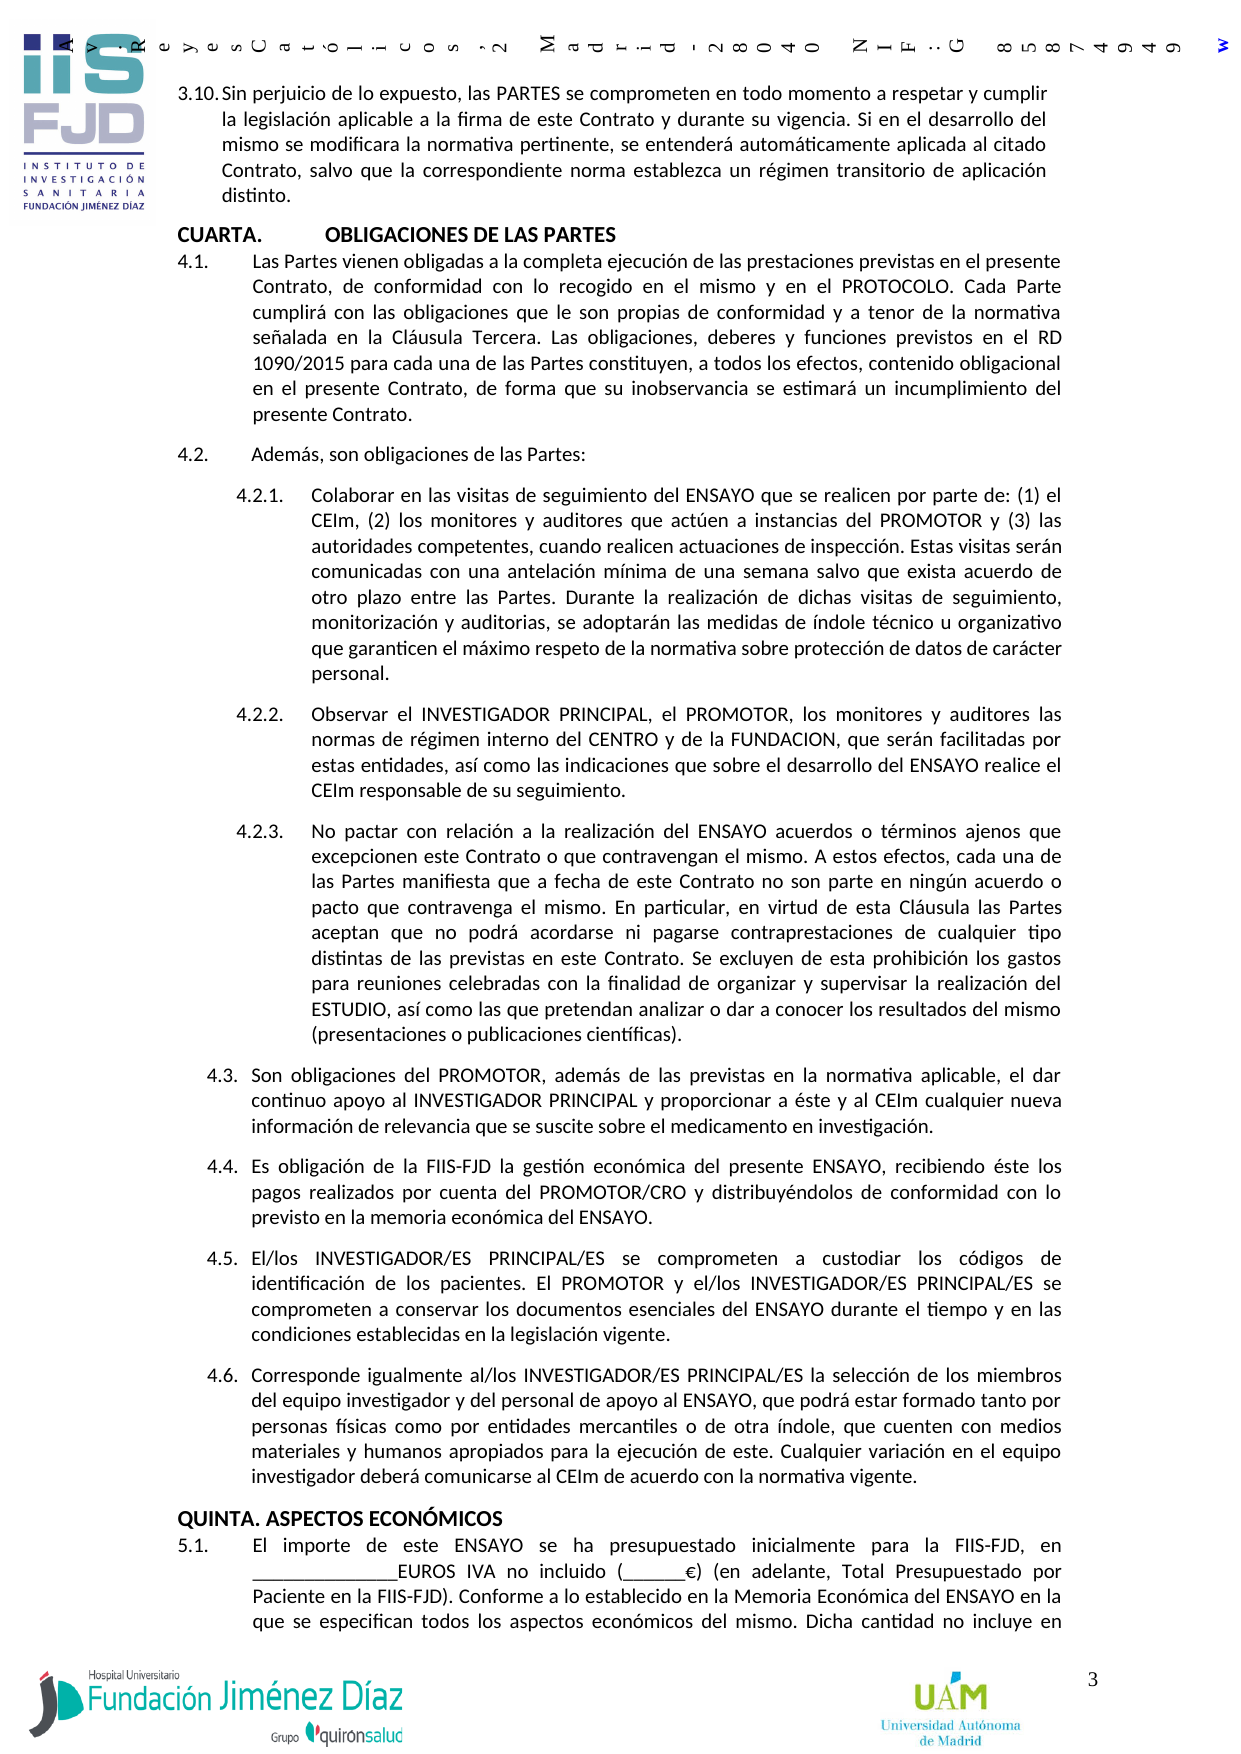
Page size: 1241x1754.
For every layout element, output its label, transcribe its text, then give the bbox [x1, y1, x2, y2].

list Son obligaciones del PROMOTOR, además de las previstas en la normativa aplicable, el dar continuo apoyo al INVESTIGADOR PRINCIPAL y proporcionar a éste y al CEIm cualquier nueva información de relevancia que se suscite sobre el medicamento en investigación. [207, 1062, 1063, 1138]
list El/los INVESTIGADOR/ES PRINCIPAL/ES se comprometen a custodiar los códigos de identificación de los pacientes. El PROMOTOR y el/los INVESTIGADOR/ES PRINCIPAL/ES se comprometen a conservar los documentos esenciales del ENSAYO durante el tiempo y en las condiciones establecidas en la legislación vigente. [207, 1245, 1063, 1347]
list Colaborar en las visitas de seguimiento del ENSAYO que se realicen por parte de: (1) el CEIm, (2) los monitores y auditores que actúen a instancias del PROMOTOR y (3) las autoridades competentes, cuando realicen actuaciones de inspección. Estas visitas serán comunicadas con una antelación mínima de una semana salvo que exista acuerdo de otro plazo entre las Partes. Durante la realización de dichas visitas de seguimiento, monitorización y auditorias, se adoptarán las medidas de índole técnico u organizativo que garanticen el máximo respeto de la normativa sobre protección de datos de carácter personal. [236, 482, 1063, 686]
list Sin perjuicio de lo expuesto, las PARTES se comprometen en todo momento a respetar y cumplir la legislación aplicable a la firma de este Contrato y durante su vigencia. Si en el desarrollo del mismo se modificara la normativa pertinente, se entenderá automáticamente aplicada al citado Contrato, salvo que la correspondiente norma establezca un régimen transitorio de aplicación distinto. [177, 81, 1048, 208]
list No pactar con relación a la realización del ENSAYO acuerdos o términos ajenos que excepcionen este Contrato o que contravengan el mismo. A estos efectos, cada una de las Partes manifiesta que a fecha de este Contrato no son parte en ningún acuerdo o pacto que contravenga el mismo. En particular, en virtud de esta Cláusula las Partes aceptan que no podrá acordarse ni pagarse contraprestaciones de cualquier tipo distintas de las previstas en este Contrato. Se excluyen de esta prohibición los gastos para reuniones celebradas con la finalidad de organizar y supervisar la realización del ESTUDIO, así como las que pretendan analizar o dar a conocer los resultados del mismo (presentaciones o publicaciones científicas). [236, 818, 1063, 1047]
picture [873, 1667, 1025, 1751]
list Corresponde igualmente al/los INVESTIGADOR/ES PRINCIPAL/ES la selección de los miembros del equipo investigador y del personal de apoyo al ENSAYO, que podrá estar formado tanto por personas físicas como por entidades mercantiles o de otra índole, que cuenten con medios materiales y humanos apropiados para la ejecución de este. Cualquier variación en el equipo investigador deberá comunicarse al CEIm de acuerdo con la normativa vigente. [207, 1362, 1063, 1489]
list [177, 1532, 1063, 1634]
text QUINTA. ASPECTOS ECONÓMICOS [177, 1504, 1063, 1532]
list Las Partes vienen obligadas a la completa ejecución de las prestaciones previstas en el presente Contrato, de conformidad con lo recogido en el mismo y en el PROTOCOLO. Cada Parte cumplirá con las obligaciones que le son propias de conformidad y a tenor de la normativa señalada en obligaciones, deberes y funciones previstos en el RD 1090/2015 para cada una de las Partes constituyen, a todos los efectos, contenido obligacional en el presente Contrato, de forma que su inobservancia se estimará un incumplimiento del presente Contrato. [177, 248, 1063, 426]
list Es obligación de la FIIS-FJD la gestión económica del presente ENSAYO, recibiendo éste los pagos realizados por cuenta del PROMOTOR/ y distribuyéndolos de conformidad con lo previsto en la memoria económica del ENSAYO. [207, 1153, 1063, 1230]
picture [8, 19, 156, 226]
list Observar el INVESTIGADOR PRINCIPAL, el PROMOTOR, los monitores y auditores las normas de régimen interno del CENTRO y de la FUNDACION, que serán facilitadas por estas entidades, así como las indicaciones que sobre el desarrollo del ENSAYO realice el CEIm responsable de su seguimiento. [236, 701, 1063, 803]
picture [28, 1670, 403, 1747]
list Además, son obligaciones de las Partes: [177, 442, 1063, 467]
text CUARTA. OBLIGACIONES DE LAS PARTES [177, 220, 1063, 248]
